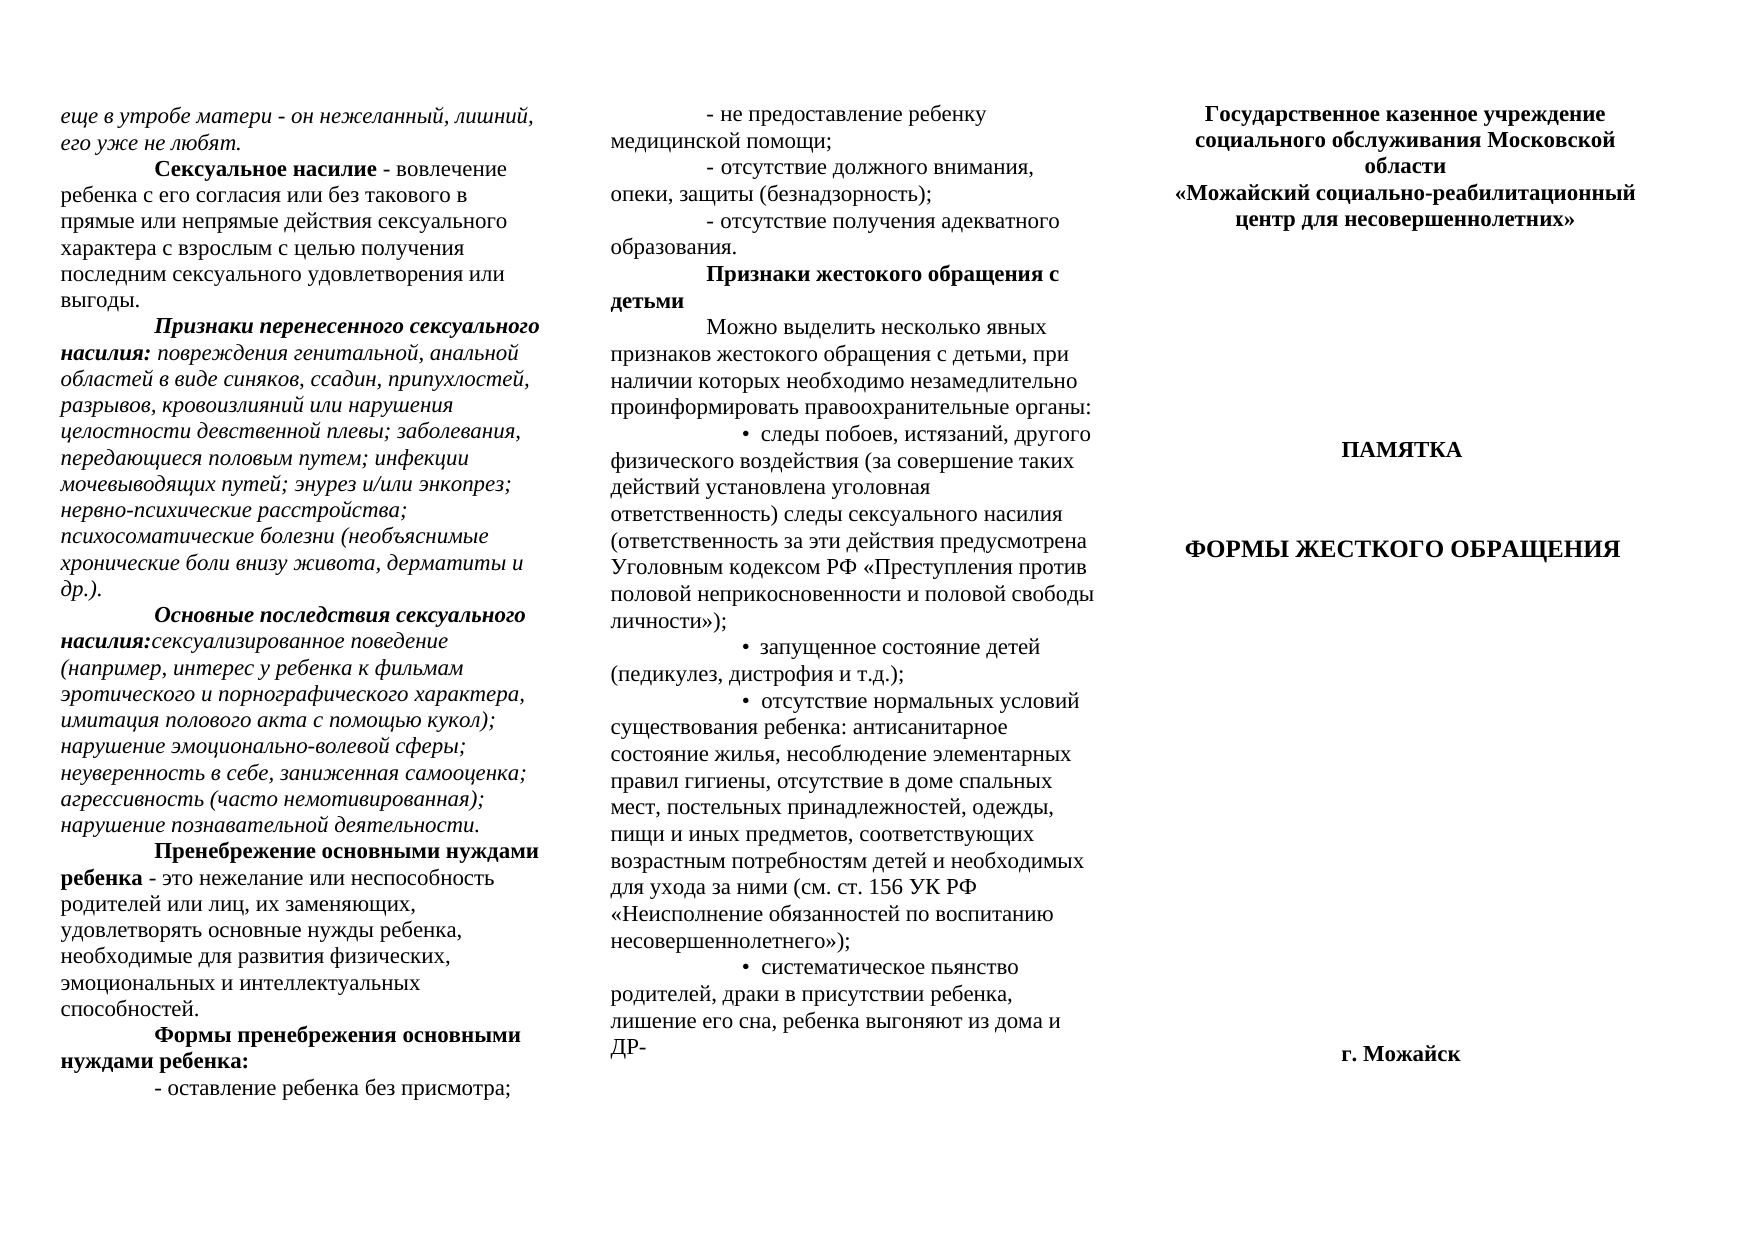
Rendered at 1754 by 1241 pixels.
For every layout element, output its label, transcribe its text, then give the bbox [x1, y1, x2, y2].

list не предоставление ребенку медицинской помощи; [610, 100, 1095, 153]
list систематическое пьянство родителей, драки в присутствии ребенка, лишение его сна, ребенка выгоняют из дома и ДР- [610, 953, 1095, 1060]
text Пренебрежение основными нуждами ребенка - это нежелание или неспособность родителей или лиц, их заменяющих, удовлетворять основные нужды ребенка, необходимые для развития физических, эмоциональных и интеллектуальных способностей. [60, 838, 545, 1022]
text Можно выделить несколько явных признаков жестокого обращения с детьми, при наличии которых необходимо незамедлительно проинформировать правоохранительные органы: [610, 313, 1095, 420]
text Основные последствия сексуального насилия:сексуализированное поведение (например, интерес у ребенка к фильмам эротического и порнографического характера, имитация полового акта с помощью кукол); нарушение эмоционально-волевой сферы; неуверенность в себе, заниженная самооценка; агрессивность (часто немотивированная); нарушение познавательной деятельности. [60, 602, 545, 838]
list следы побоев, истязаний, другого физического воздействия (за совершение таких действий установлена уголовная ответственность) следы сексуального насилия (ответственность за эти действия предусмотрена Уголовным кодексом РФ «Преступления против половой неприкосновенности и половой свободы личности»); [610, 420, 1095, 633]
list отсутствие получения адекватного образования. [610, 207, 1095, 260]
list запущенное состояние детей (педикулез, дистрофия и т.д.); [610, 633, 1095, 687]
text Формы пренебрежения основными нуждами ребенка: [60, 1022, 545, 1074]
text еще в утробе матери - он нежеланный, лишний, его уже не любят. [60, 103, 545, 156]
list отсутствие должного внимания, опеки, защиты (безнадзорность); [610, 153, 1095, 207]
text - оставление ребенка без присмотра; [60, 1074, 545, 1101]
list отсутствие нормальных условий существования ребенка: антисанитарное состояние жилья, несоблюдение элементарных правил гигиены, отсутствие в доме спальных мест, постельных принадлежностей, одежды, пищи и иных предметов, соответствующих возрастным потребностям детей и необходимых для ухода за ними (см. ст. 156 УК РФ «Неисполнение обязанностей по воспитанию несовершеннолетнего»); [610, 687, 1095, 953]
text Признаки перенесенного сексуального насилия: повреждения генитальной, анальной областей в виде синяков, ссадин, припухлостей, разрывов, кровоизлияний или нарушения целостности девственной плевы; заболевания, передающиеся половым путем; инфекции мочевыводящих путей; энурез и/или энкопрез; нервно-психические расстройства; психосоматические болезни (необъяснимые хронические боли внизу живота, дерматиты и др.). [60, 313, 545, 602]
text Сексуальное насилие - вовлечение ребенка с его согласия или без такового в прямые или непрямые действия сексуального характера с взрослым с целью получения последним сексуального удовлетворения или выгоды. [60, 156, 545, 313]
text Признаки жестокого обращения с [610, 260, 1095, 287]
text детьми [610, 287, 1095, 313]
